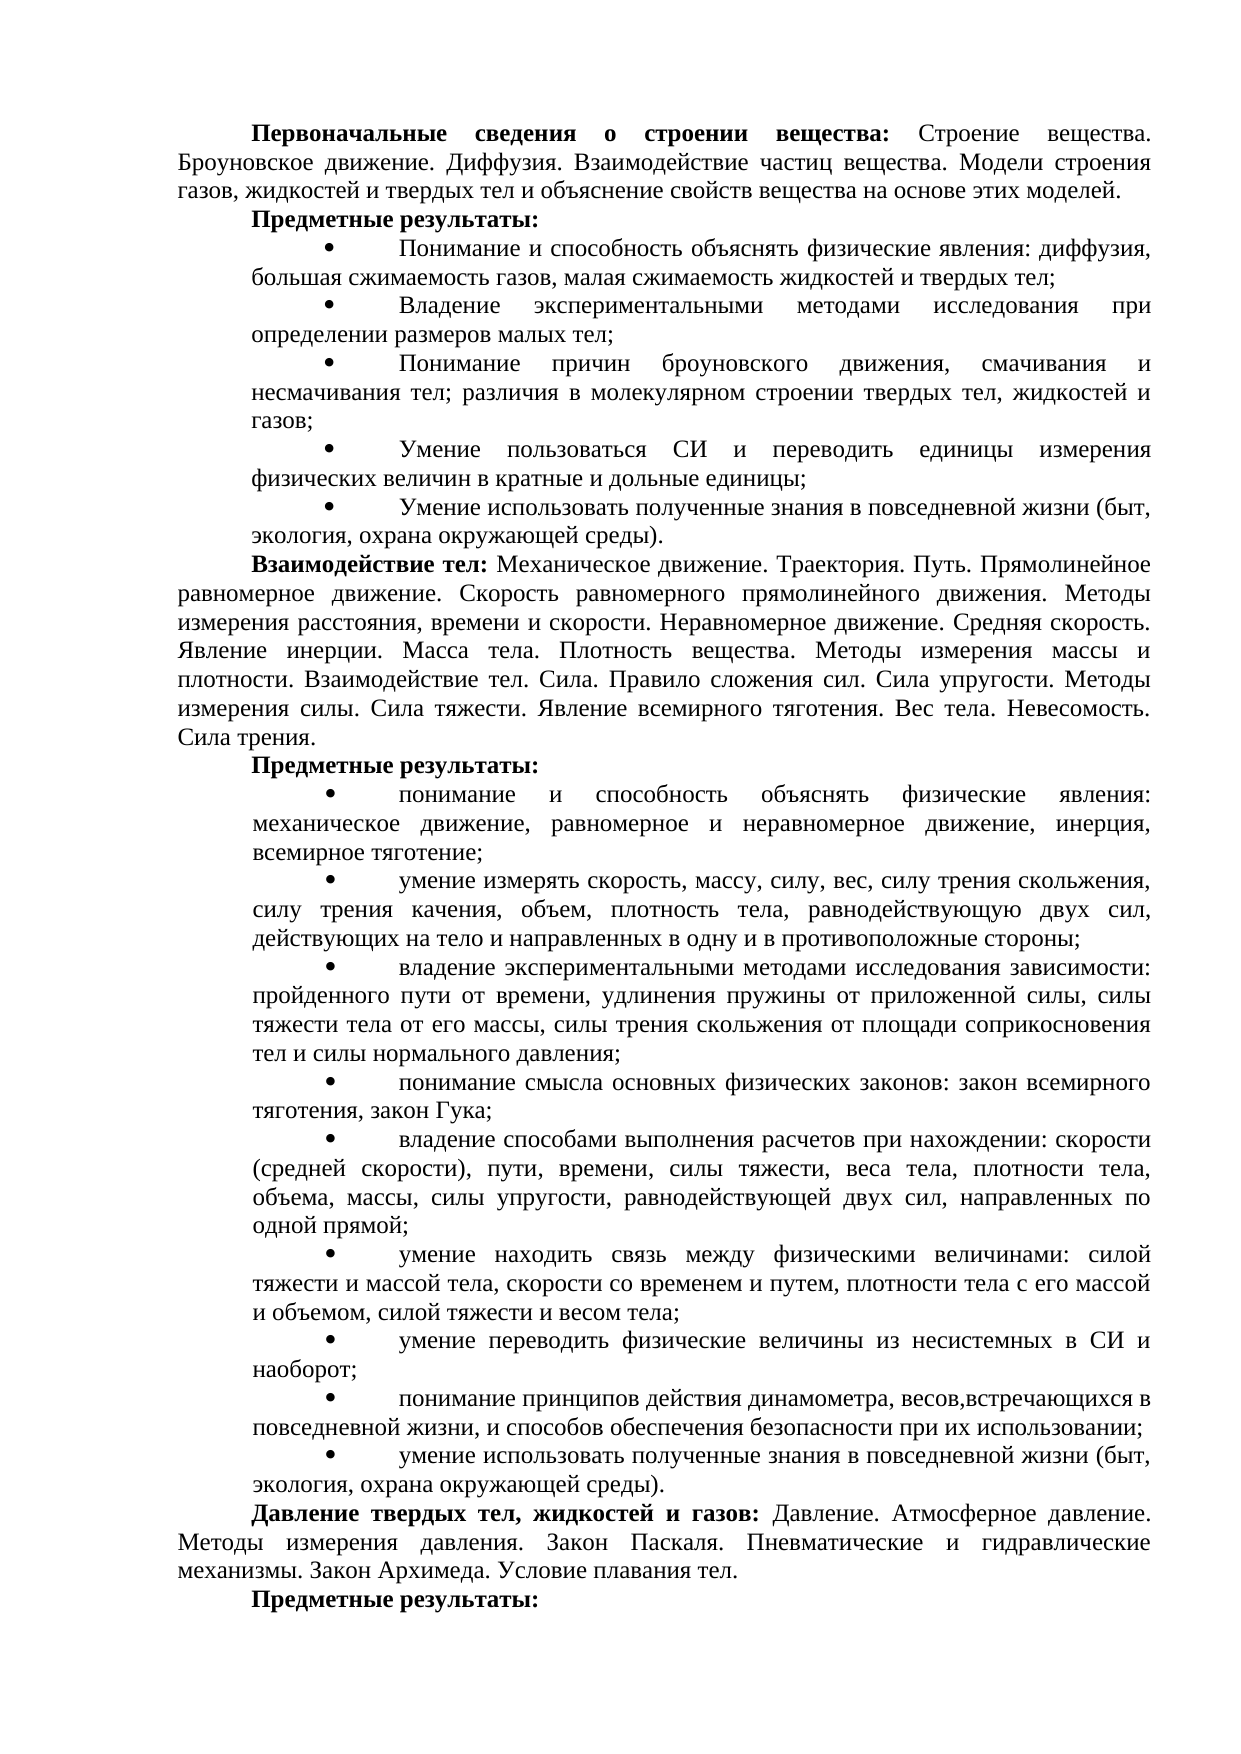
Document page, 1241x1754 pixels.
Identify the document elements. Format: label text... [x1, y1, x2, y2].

list Понимание причин броуновского движения, смачивания и несмачивания тел; различия в молекулярном строении твердых тел, жидкостей и газов; [251, 348, 1152, 434]
list Понимание и способность объяснять физические явления: диффузия, большая сжимаемость газов, малая сжимаемость жидкостей и твердых тел; [251, 233, 1152, 291]
list умение находить связь между физическими величинами: силой тяжести и массой тела, скорости со временем и путем, плотности тела с его массой и объемом, силой тяжести и весом тела; [252, 1239, 1152, 1326]
text Первоначальные сведения о строении вещества: Строение вещества. Броуновское движение. Диффузия. Взаимодействие частиц вещества. Модели строения газов, жидкостей и твердых тел и объяснение свойств вещества на основе этих моделей. [177, 118, 1152, 204]
list умение использовать полученные знания в повседневной жизни (быт, экология, охрана окружающей среды). [252, 1441, 1152, 1498]
list Умение использовать полученные знания в повседневной жизни (быт, экология, охрана окружающей среды). [251, 492, 1152, 549]
list понимание принципов действия динамометра, весов,встречающихся в повседневной жизни, и способов обеспечения безопасности при их использовании; [252, 1383, 1152, 1441]
list понимание и способность объяснять физические явления: механическое движение, равномерное и неравномерное движение, инерция, всемирное тяготение; [252, 779, 1152, 866]
text Предметные результаты: [177, 751, 1152, 779]
list умение переводить физические величины из несистемных в СИ и наоборот; [252, 1326, 1152, 1383]
list Владение экспериментальными методами исследования при определении размеров малых тел; [251, 291, 1152, 348]
text Давление твердых тел, жидкостей и газов: Давление. Атмосферное давление. Методы измерения давления. Закон Паскаля. Пневматические и гидравлические механизмы. Закон Архимеда. Условие плавания тел. [177, 1498, 1152, 1584]
list умение измерять скорость, массу, силу, вес, силу трения скольжения, силу трения качения, объем, плотность тела, равнодействующую двух сил, действующих на тело и направленных в одну и в противоположные стороны; [252, 866, 1152, 952]
text Предметные результаты: [177, 1584, 1152, 1613]
list Умение пользоваться СИ и переводить единицы измерения физических величин в кратные и дольные единицы; [251, 434, 1152, 492]
list понимание смысла основных физических законов: закон всемирного тяготения, закон Гука; [252, 1067, 1152, 1124]
text Взаимодействие тел: Механическое движение. Траектория. Путь. Прямолинейное равномерное движение. Скорость равномерного прямолинейного движения. Методы измерения расстояния, времени и скорости. Неравномерное движение. Средняя скорость. Явление инерции. Масса тела. Плотность вещества. Методы измерения массы и плотности. Взаимодействие тел. Сила. Правило сложения сил. Сила упругости. Методы измерения силы. Сила тяжести. Явление всемирного тяготения. Вес тела. Невесомость. Сила трения. [177, 549, 1152, 751]
list владение экспериментальными методами исследования зависимости: пройденного пути от времени, удлинения пружины от приложенной силы, силы тяжести тела от его массы, силы трения скольжения от площади соприкосновения тел и силы нормального давления; [252, 952, 1152, 1067]
text Предметные результаты: [177, 204, 1152, 233]
list владение способами выполнения расчетов при нахождении: скорости (средней скорости), пути, времени, силы тяжести, веса тела, плотности тела, объема, массы, силы упругости, равнодействующей двух сил, направленных по одной прямой; [252, 1124, 1152, 1239]
